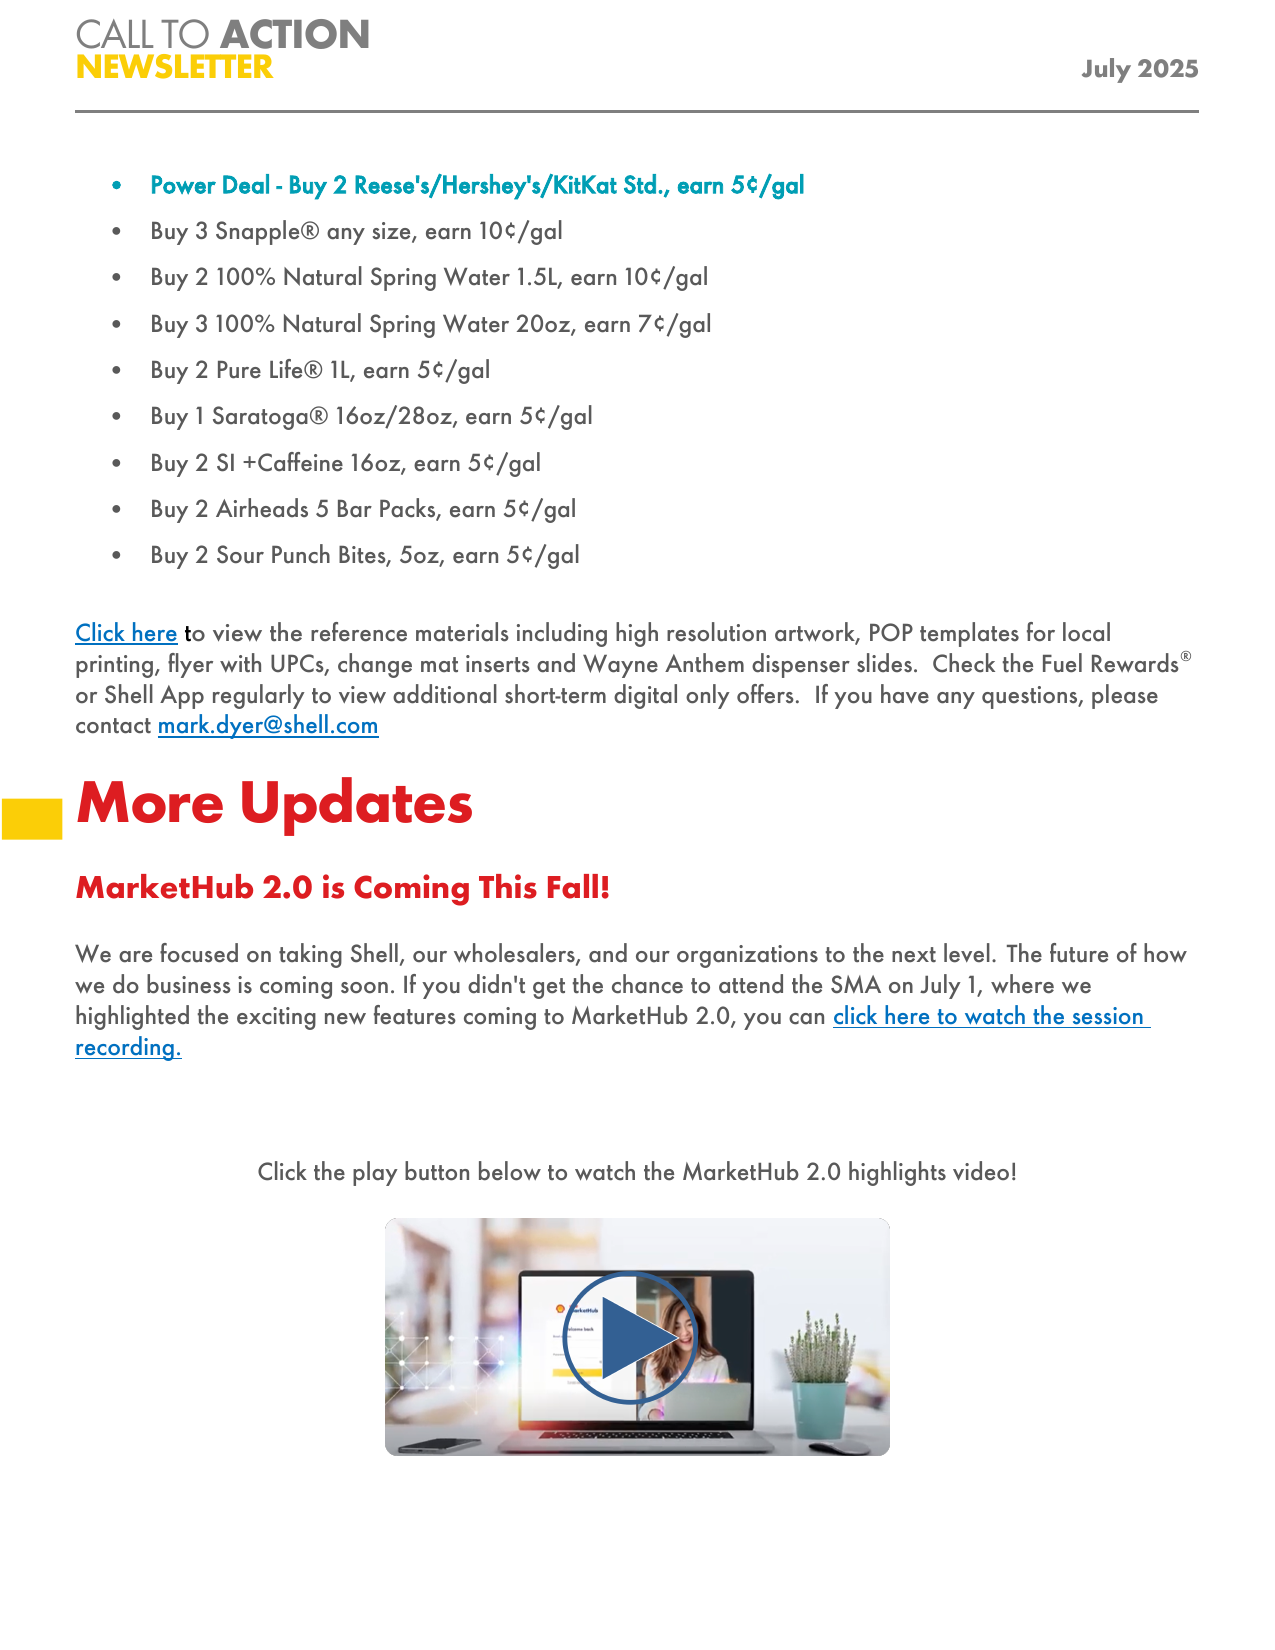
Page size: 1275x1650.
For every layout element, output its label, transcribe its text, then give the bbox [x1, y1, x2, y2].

text MarketHub 2.0 is Coming This Fall! [75, 868, 1200, 907]
text Click here to view the reference materials including high resolution artwork, POP templates for local printing, flyer with UPCs, change mat inserts and Wayne Anthem dispenser slides. Check the Fuel Rewards® or Shell App regularly to view additional short-term digital only offers. If you have any questions, please contact mark.dyer@shell.com [75, 617, 1200, 741]
list Buy 3 100% Natural Spring Water 20oz, earn 7¢/gal [112, 308, 1200, 339]
list Power Deal - Buy 2 Reese's/Hershey's/KitKat Std., earn 5¢/gal [112, 169, 1200, 200]
list Buy 1 Saratoga® 16oz/28oz, earn 5¢/gal [112, 401, 1200, 432]
list Buy 2 Airheads 5 Bar Packs, earn 5¢/gal [112, 493, 1200, 524]
list Buy 2 Sour Punch Bites, 5oz, earn 5¢/gal [112, 540, 1200, 571]
list Buy 2 100% Natural Spring Water 1.5L, earn 10¢/gal [112, 262, 1200, 293]
list Buy 2 Pure Life® 1L, earn 5¢/gal [112, 354, 1200, 385]
list Buy 2 SI +Caffeine 16oz, earn 5¢/gal [112, 447, 1200, 478]
picture [385, 1218, 890, 1456]
text Click the play button below to watch the MarketHub 2.0 highlights video! [75, 1156, 1200, 1187]
subtitle More Updates [75, 766, 1200, 839]
list Buy 3 Snapple® any size, earn 10¢/gal [112, 215, 1200, 246]
text We are focused on taking Shell, our wholesalers, and our organizations to the next level. The future of how we do business is coming soon. If you didn't get the chance to attend the SMA on July 1, where we highlighted the exciting new features coming to MarketHub 2.0, you can click here to watch the session recording. [75, 939, 1200, 1062]
